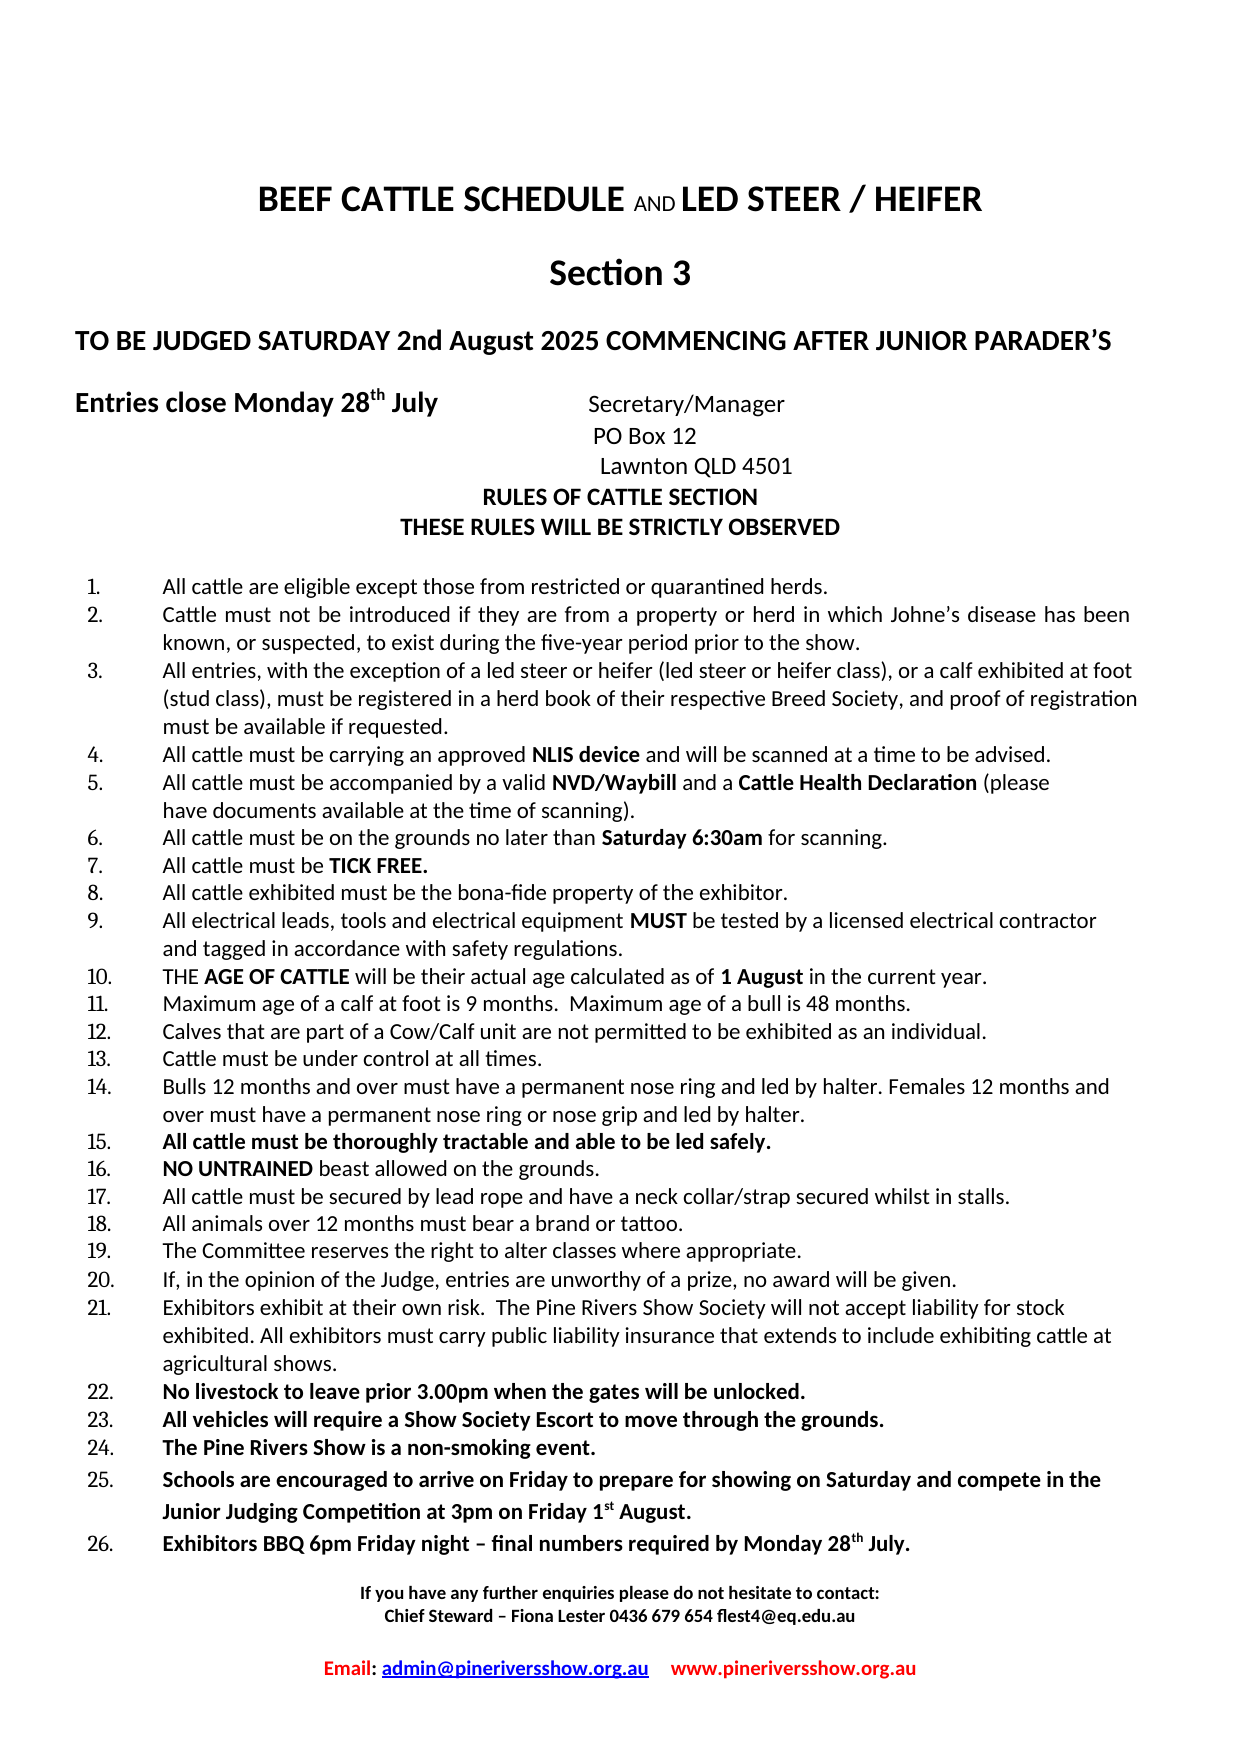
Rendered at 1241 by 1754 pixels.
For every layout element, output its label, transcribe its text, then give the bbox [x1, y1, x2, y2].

list THE AGE OF CATTLE will be their actual age calculated as of 1 August in the current year. [87, 962, 1138, 990]
list Cattle must be under control at all times. [87, 1046, 1165, 1072]
list All cattle must be on the grounds no later than Saturday 6:30am for scanning. [87, 824, 1165, 851]
list All cattle must be accompanied by a valid NVD/Waybill and a Cattle Health Declaration (please have documents available at the time of scanning). [87, 768, 1078, 824]
list Maximum age of a calf at foot is 9 months. Maximum age of a bull is 48 months. [87, 990, 1165, 1017]
list All animals over 12 months must bear a brand or tattoo. [87, 1210, 1165, 1237]
list All electrical leads, tools and electrical equipment MUST be tested by a licensed electrical contractor and tagged in accordance with safety regulations. [87, 906, 1104, 962]
text Lawnton QLD 4501 [525, 450, 1165, 481]
list All cattle must be TICK FREE. [87, 851, 1165, 879]
text PO Box 12 [75, 420, 1165, 450]
text BEEF CATTLE SCHEDULE AND LED STEER / HEIFER [75, 175, 1165, 221]
list The Pine Rivers Show is a non-smoking event. [87, 1433, 1165, 1461]
list All entries, with the exception of a led steer or heifer (led steer or heifer class), or a calf exhibited at foot (stud class), must be registered in a herd book of their respective Breed Society, and proof of registration must be available if requested. [87, 656, 1140, 741]
list Calves that are part of a Cow/Calf unit are not permitted to be exhibited as an individual. [87, 1017, 1088, 1045]
list If, in the opinion of the Judge, entries are unworthy of a prize, no award will be given. [87, 1265, 1098, 1293]
list All cattle exhibited must be the bona-fide property of the exhibitor. [87, 879, 1165, 906]
list Exhibitors exhibit at their own risk. The Pine Rivers Show Society will not accept liability for stock exhibited. All exhibitors must carry public liability insurance that extends to include exhibiting cattle at agricultural shows. [87, 1293, 1137, 1377]
list Schools are encouraged to arrive on Friday to prepare for showing on Saturday and compete in the Junior Judging Competition at 3pm on Friday 1st August. [87, 1465, 1165, 1525]
list No livestock to leave prior 3.00pm when the gates will be unlocked. [87, 1377, 1137, 1405]
text Section 3 [75, 249, 1165, 295]
list All cattle must be secured by lead rope and have a neck collar/strap secured whilst in stalls. [87, 1182, 1104, 1210]
text Entries close Monday 28th July Secretary/Manager [75, 384, 1165, 420]
list Exhibitors BBQ 6pm Friday night – final numbers required by Monday 28th July. [87, 1529, 1165, 1557]
text TO BE JUDGED SATURDAY 2nd August 2025 COMMENCING AFTER JUNIOR PARADER’S [75, 322, 1165, 358]
list Cattle must not be introduced if they are from a property or herd in which Johne’s disease has been known, or suspected, to exist during the five-year period prior to the show. [87, 600, 1133, 656]
text RULES OF CATTLE SECTION [75, 481, 1165, 511]
text These rules will be strictly observed [75, 511, 1165, 542]
list All cattle must be thoroughly tractable and able to be led safely. [87, 1128, 1165, 1155]
list All cattle are eligible except those from restricted or quarantined herds. [87, 572, 1165, 600]
list NO UNTRAINED beast allowed on the grounds. [87, 1155, 1165, 1182]
list All cattle must be carrying an approved NLIS device and will be scanned at a time to be advised. [87, 741, 1155, 768]
list All vehicles will require a Show Society Escort to move through the grounds. [87, 1405, 1137, 1433]
list The Committee reserves the right to alter classes where appropriate. [87, 1237, 1165, 1265]
list Bulls 12 months and over must have a permanent nose ring and led by halter. Females 12 months and over must have a permanent nose ring or nose grip and led by halter. [87, 1072, 1145, 1128]
